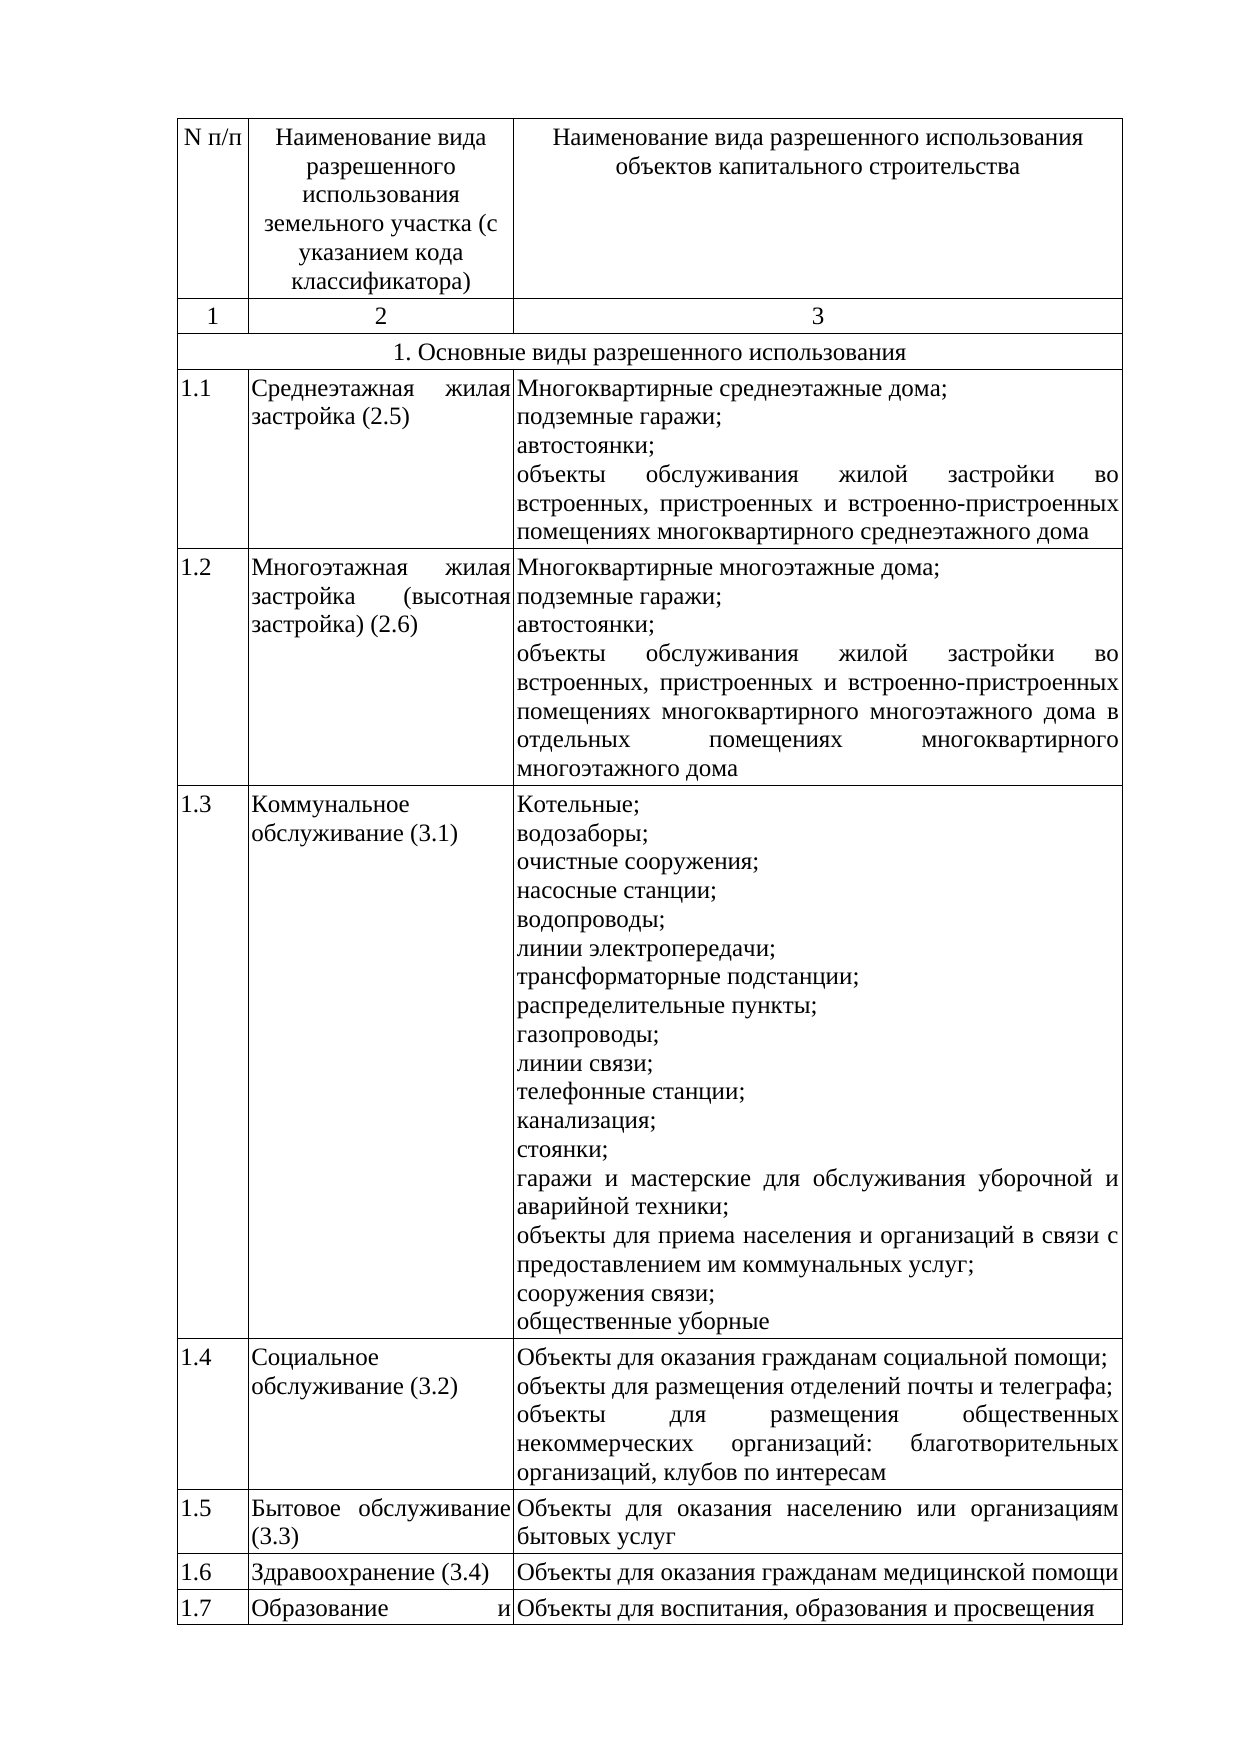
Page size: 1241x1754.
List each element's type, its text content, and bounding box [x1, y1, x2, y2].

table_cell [514, 1590, 1122, 1624]
table_cell Многоквартирные многоэтажные дома; подземные гаражи; автостоянки; объекты обслуживания жилой застройки во встроенных, пристроенных и встроенно-пристроенных помещениях многоквартирного многоэтажного дома в отдельных помещениях многоквартирного многоэтажного дома [514, 549, 1122, 785]
table_cell Многоквартирные среднеэтажные дома; подземные гаражи; автостоянки; объекты обслуживания жилой застройки во встроенных, пристроенных и встроенно-пристроенных помещениях многоквартирного среднеэтажного дома [514, 370, 1122, 548]
table_cell 2 [249, 299, 513, 333]
table_header Наименование вида разрешенного использования земельного участка (с указанием кода классификатора) [249, 119, 513, 297]
table_cell 3 [514, 299, 1122, 333]
table_header Наименование вида разрешенного использования объектов капитального строительства [514, 119, 1122, 297]
table_cell Объекты для оказания гражданам медицинской помощи [514, 1554, 1122, 1589]
table_cell Социальное обслуживание (3.2) [249, 1339, 513, 1489]
table_cell Многоэтажная жилая застройка (высотная застройка) (2.6) [249, 549, 513, 785]
table_header N п/п [178, 119, 248, 297]
table_cell Бытовое обслуживание (3.3) [249, 1490, 513, 1553]
table_cell Котельные; водозаборы; очистные сооружения; насосные станции; водопроводы; линии электропередачи; трансформаторные подстанции; распределительные пункты; газопроводы; линии связи; телефонные станции; канализация; стоянки; гаражи и мастерские для обслуживания уборочной и аварийной техники; объекты для приема населения и организаций в связи с предоставлением им коммунальных услуг; сооружения связи; общественные уборные [514, 786, 1122, 1338]
table_cell 1 [178, 299, 248, 333]
table_cell 1.4 [178, 1339, 248, 1489]
table_cell 1.2 [178, 549, 248, 785]
table_cell 1. Основные виды разрешенного использования [178, 334, 1122, 369]
table_cell 1.1 [178, 370, 248, 548]
table_cell Объекты для оказания населению или организациям бытовых услуг [514, 1490, 1122, 1553]
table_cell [249, 1590, 513, 1624]
table_cell Коммунальное обслуживание (3.1) [249, 786, 513, 1338]
table_cell 1.7 [178, 1590, 248, 1624]
table_cell 1.3 [178, 786, 248, 1338]
table_cell 1.5 [178, 1490, 248, 1553]
table_cell 1.6 [178, 1554, 248, 1589]
table_cell Среднеэтажная жилая застройка (2.5) [249, 370, 513, 548]
table_cell Здравоохранение (3.4) [249, 1554, 513, 1589]
table_cell Объекты для оказания гражданам социальной помощи; объекты для размещения отделений почты и телеграфа; объекты для размещения общественных некоммерческих организаций: благотворительных организаций, клубов по интересам [514, 1339, 1122, 1489]
